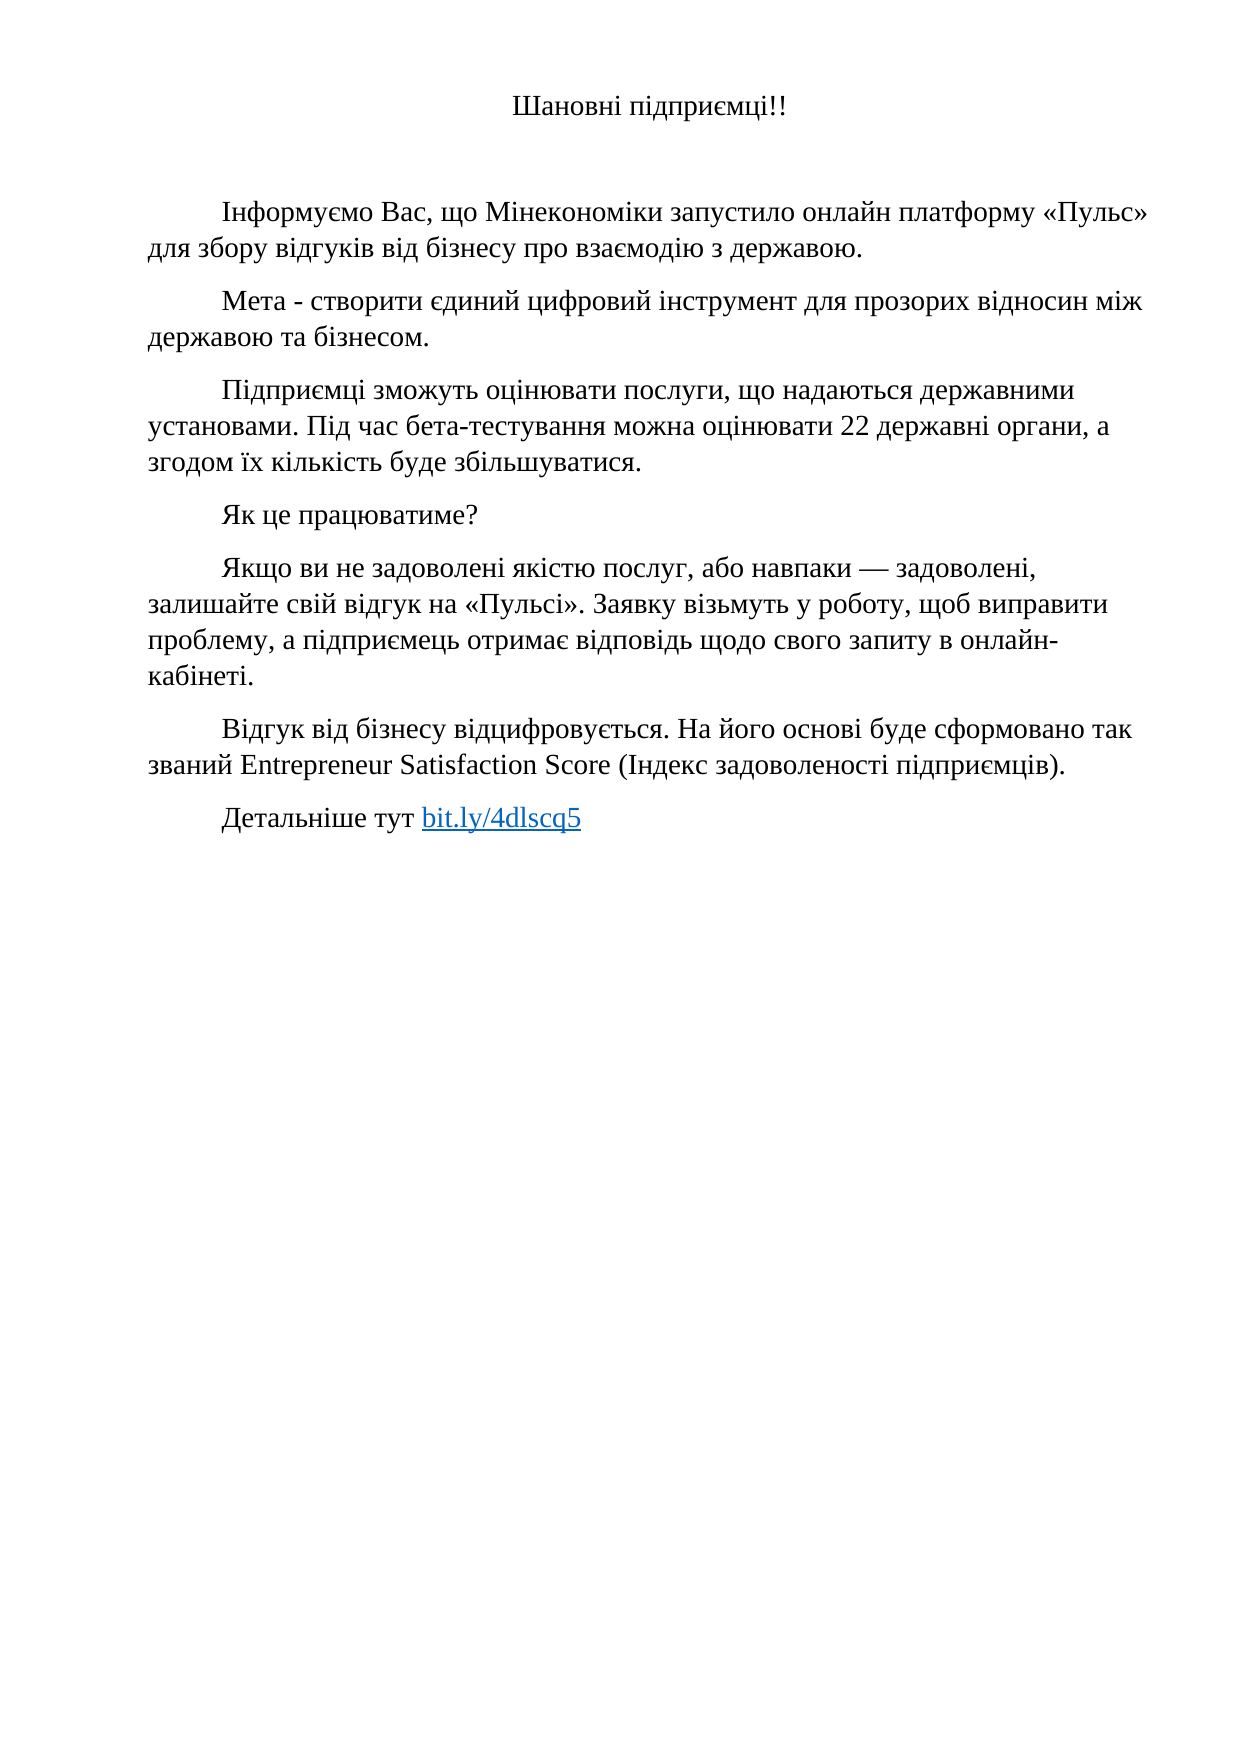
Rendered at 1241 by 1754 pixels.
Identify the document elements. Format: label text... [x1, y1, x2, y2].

text Якщо ви не задоволені якістю послуг, або навпаки — задоволені, залишайте свій відгук на «Пульсі». Заявку візьмуть у роботу, щоб виправити проблему, а підприємець отримає відповідь щодо свого запиту в онлайн-кабінеті. [148, 550, 1152, 692]
text Інформуємо Вас, що Мінекономіки запустило онлайн платформу «Пульс» для збору відгуків від бізнесу про взаємодію з державою. [148, 194, 1152, 264]
text Шановні підприємці!! [148, 88, 1152, 122]
text Підприємці зможуть оцінювати послуги, що надаються державними установами. Під час бета-тестування можна оцінювати 22 державні органи, а згодом їх кількість буде збільшуватися. [148, 372, 1152, 478]
text Відгук від бізнесу відцифровується. На його основі буде сформовано так званий Entrepreneur Satisfaction Score (Індекс задоволеності підприємців). [148, 711, 1152, 781]
text Мета - створити єдиний цифровий інструмент для прозорих відносин між державою та бізнесом. [148, 283, 1152, 353]
text Детальніше тут bit.ly/4dlscq5 [148, 800, 1152, 834]
text Як це працюватиме? [148, 497, 1152, 531]
